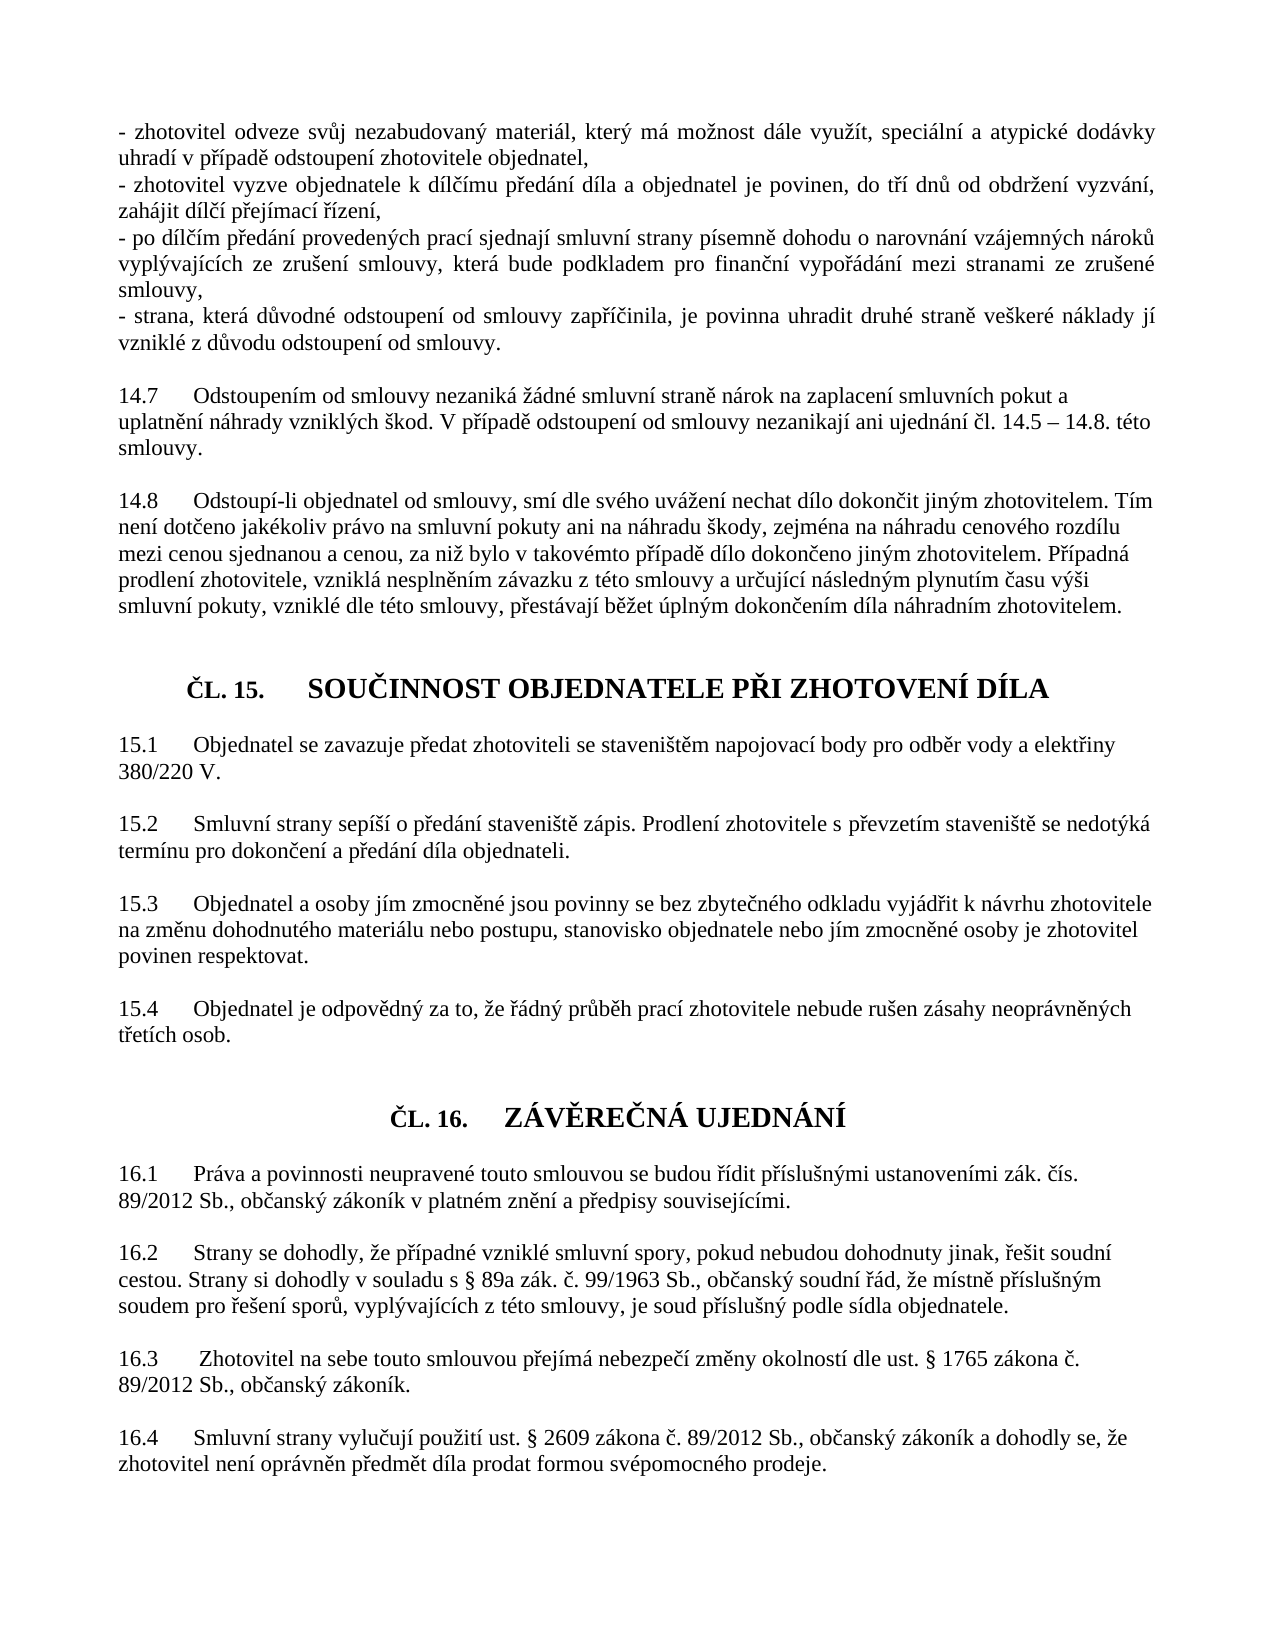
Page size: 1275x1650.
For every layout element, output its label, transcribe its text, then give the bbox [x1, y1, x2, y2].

subtitle Strany se dohodly, že případné vzniklé smluvní spory, pokud nebudou dohodnuty jinak, řešit soudní cestou. Strany si dohodly v souladu s § 89a zák. č. 99/1963 Sb., občanský soudní řád, že místně příslušným soudem pro řešení sporů, vyplývajících z této smlouvy, je soud příslušný podle sídla objednatele. [118, 1239, 1157, 1318]
text - zhotovitel vyzve objednatele k dílčímu předání díla a objednatel je povinen, do tří dnů od obdržení vyzvání, zahájit dílčí přejímací řízení, [118, 171, 1157, 223]
subtitle Zhotovitel na sebe touto smlouvou přejímá nebezpečí změny okolností dle ust. § 1765 zákona č. 89/2012 Sb., občanský zákoník. [118, 1345, 1157, 1397]
subtitle Objednatel se zavazuje předat zhotoviteli se staveništěm napojovací body pro odběr vody a elektřiny 380/220 V. [118, 731, 1157, 784]
text - po dílčím předání provedených prací sjednají smluvní strany písemně dohodu o narovnání vzájemných nároků vyplývajících ze zrušení smlouvy, která bude podkladem pro finanční vypořádání mezi stranami ze zrušené smlouvy, [118, 223, 1157, 303]
subtitle ZÁVĚREČNÁ UJEDNÁNÍ [118, 1100, 1157, 1134]
subtitle Smluvní strany vylučují použití ust. § 2609 zákona č. 89/2012 Sb., občanský zákoník a dohodly se, že zhotovitel není oprávněn předmět díla prodat formou svépomocného prodeje. [118, 1424, 1157, 1477]
subtitle SOUČINNOST OBJEDNATELE PŘI ZHOTOVENÍ DÍLA [118, 672, 1157, 705]
subtitle Objednatel a osoby jím zmocněné jsou povinny se bez zbytečného odkladu vyjádřit k návrhu zhotovitele na změnu dohodnutého materiálu nebo postupu, stanovisko objednatele nebo jím zmocněné osoby je zhotovitel povinen respektovat. [118, 889, 1157, 969]
text - zhotovitel odveze svůj nezabudovaný materiál, který má možnost dále využít, speciální a atypické dodávky uhradí v případě odstoupení zhotovitele objednatel, [118, 118, 1157, 171]
subtitle Objednatel je odpovědný za to, že řádný průběh prací zhotovitele nebude rušen zásahy neoprávněných třetích osob. [118, 995, 1157, 1048]
text - strana, která důvodné odstoupení od smlouvy zapříčinila, je povinna uhradit druhé straně veškeré náklady jí vzniklé z důvodu odstoupení od smlouvy. [118, 303, 1157, 355]
subtitle Smluvní strany sepíší o předání staveniště zápis. Prodlení zhotovitele s převzetím staveniště se nedotýká termínu pro dokončení a předání díla objednateli. [118, 811, 1157, 863]
subtitle Odstoupením od smlouvy nezaniká žádné smluvní straně nárok na zaplacení smluvních pokut a uplatnění náhrady vzniklých škod. V případě odstoupení od smlouvy nezanikají ani ujednání čl. 14.5 – 14.8. této smlouvy. [118, 382, 1157, 461]
subtitle Odstoupí-li objednatel od smlouvy, smí dle svého uvážení nechat dílo dokončit jiným zhotovitelem. Tím není dotčeno jakékoliv právo na smluvní pokuty ani na náhradu škody, zejména na náhradu cenového rozdílu mezi cenou sjednanou a cenou, za niž bylo v takovémto případě dílo dokončeno jiným zhotovitelem. Případná prodlení zhotovitele, vzniklá nesplněním závazku z této smlouvy a určující následným plynutím času výši smluvní pokuty, vzniklé dle této smlouvy, přestávají běžet úplným dokončením díla náhradním zhotovitelem. [118, 487, 1157, 619]
subtitle Práva a povinnosti neupravené touto smlouvou se budou řídit příslušnými ustanoveními zák. čís. 89/2012 Sb., občanský zákoník v platném znění a předpisy souvisejícími. [118, 1160, 1157, 1213]
